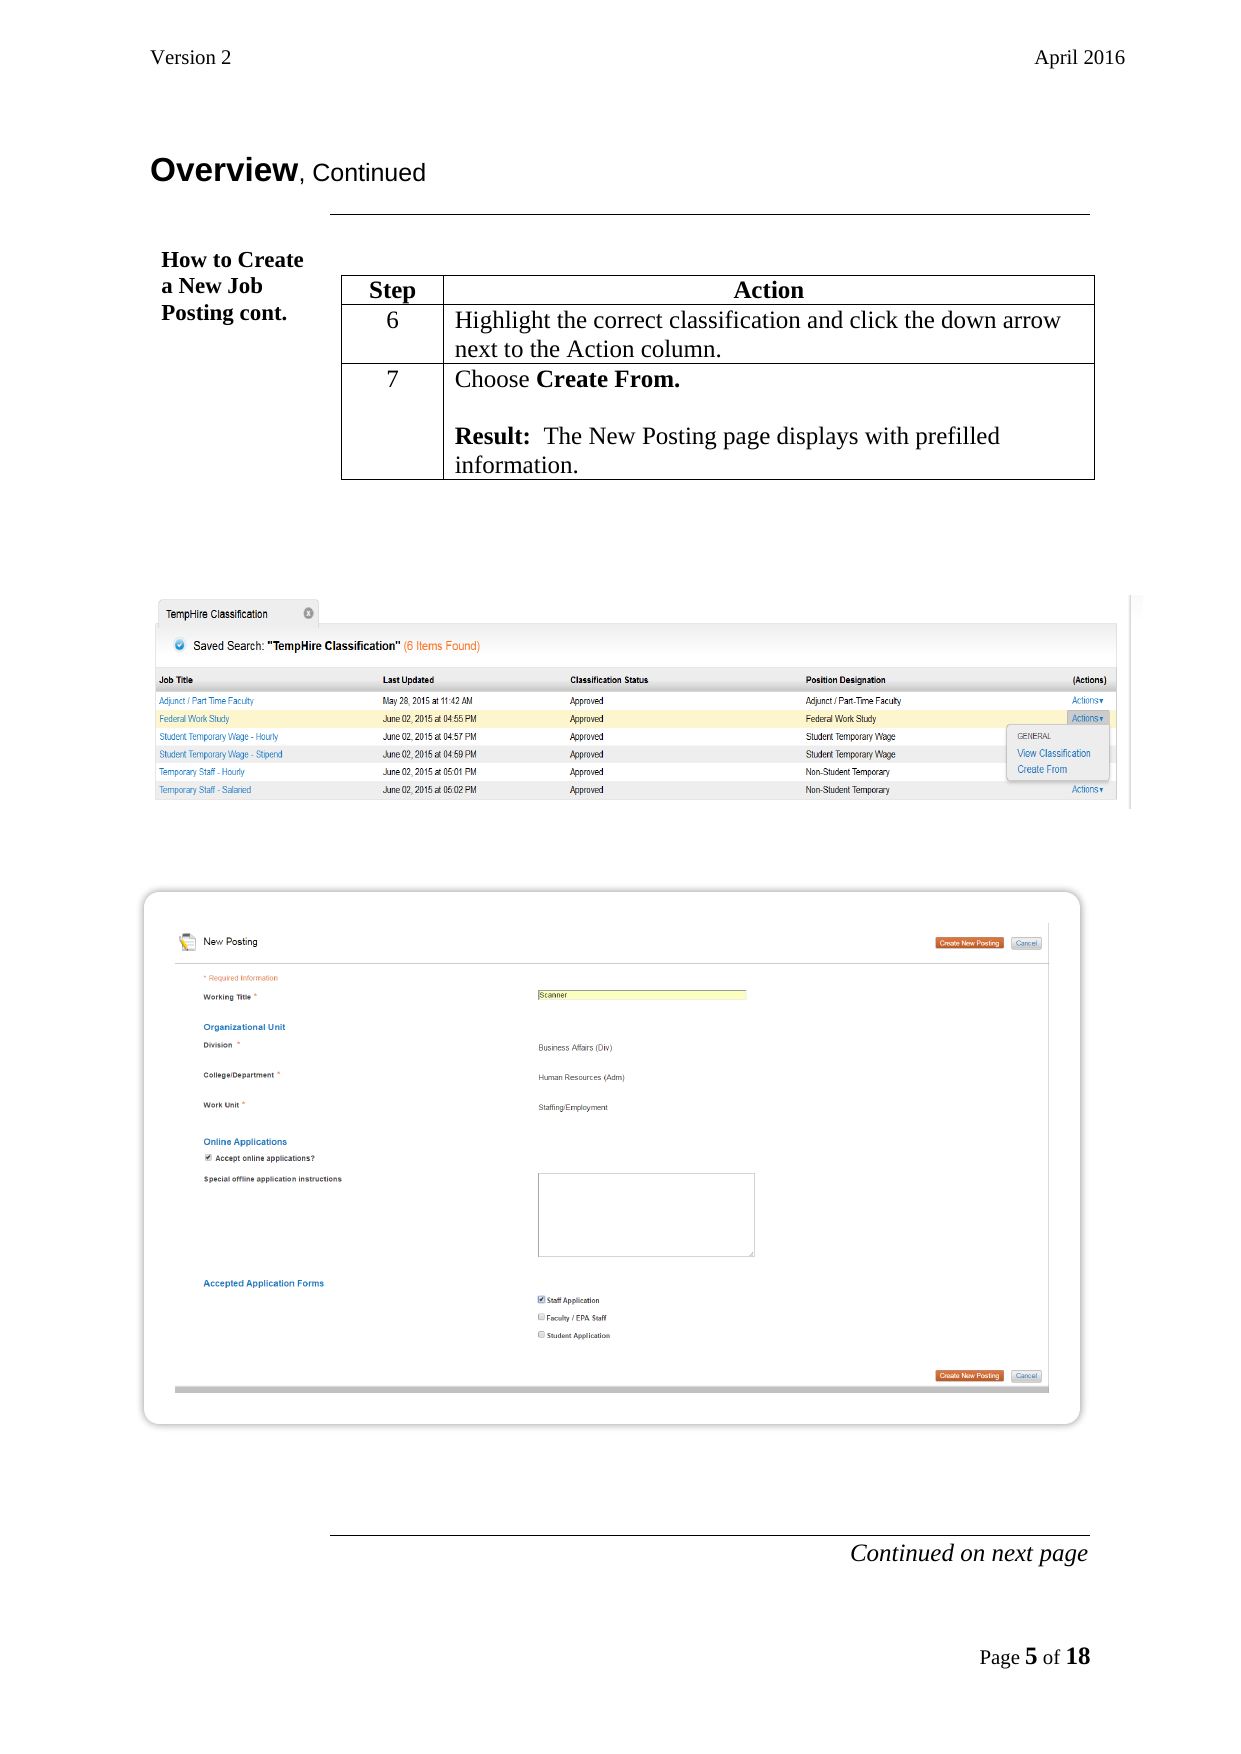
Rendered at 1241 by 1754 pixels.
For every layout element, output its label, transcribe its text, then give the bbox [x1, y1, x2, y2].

table_header How to Create a New Job Posting cont. [150, 246, 330, 509]
text Continued on next page [330, 1536, 1090, 1567]
table_header [330, 246, 1105, 509]
picture [150, 595, 1144, 809]
picture [175, 923, 1049, 1393]
